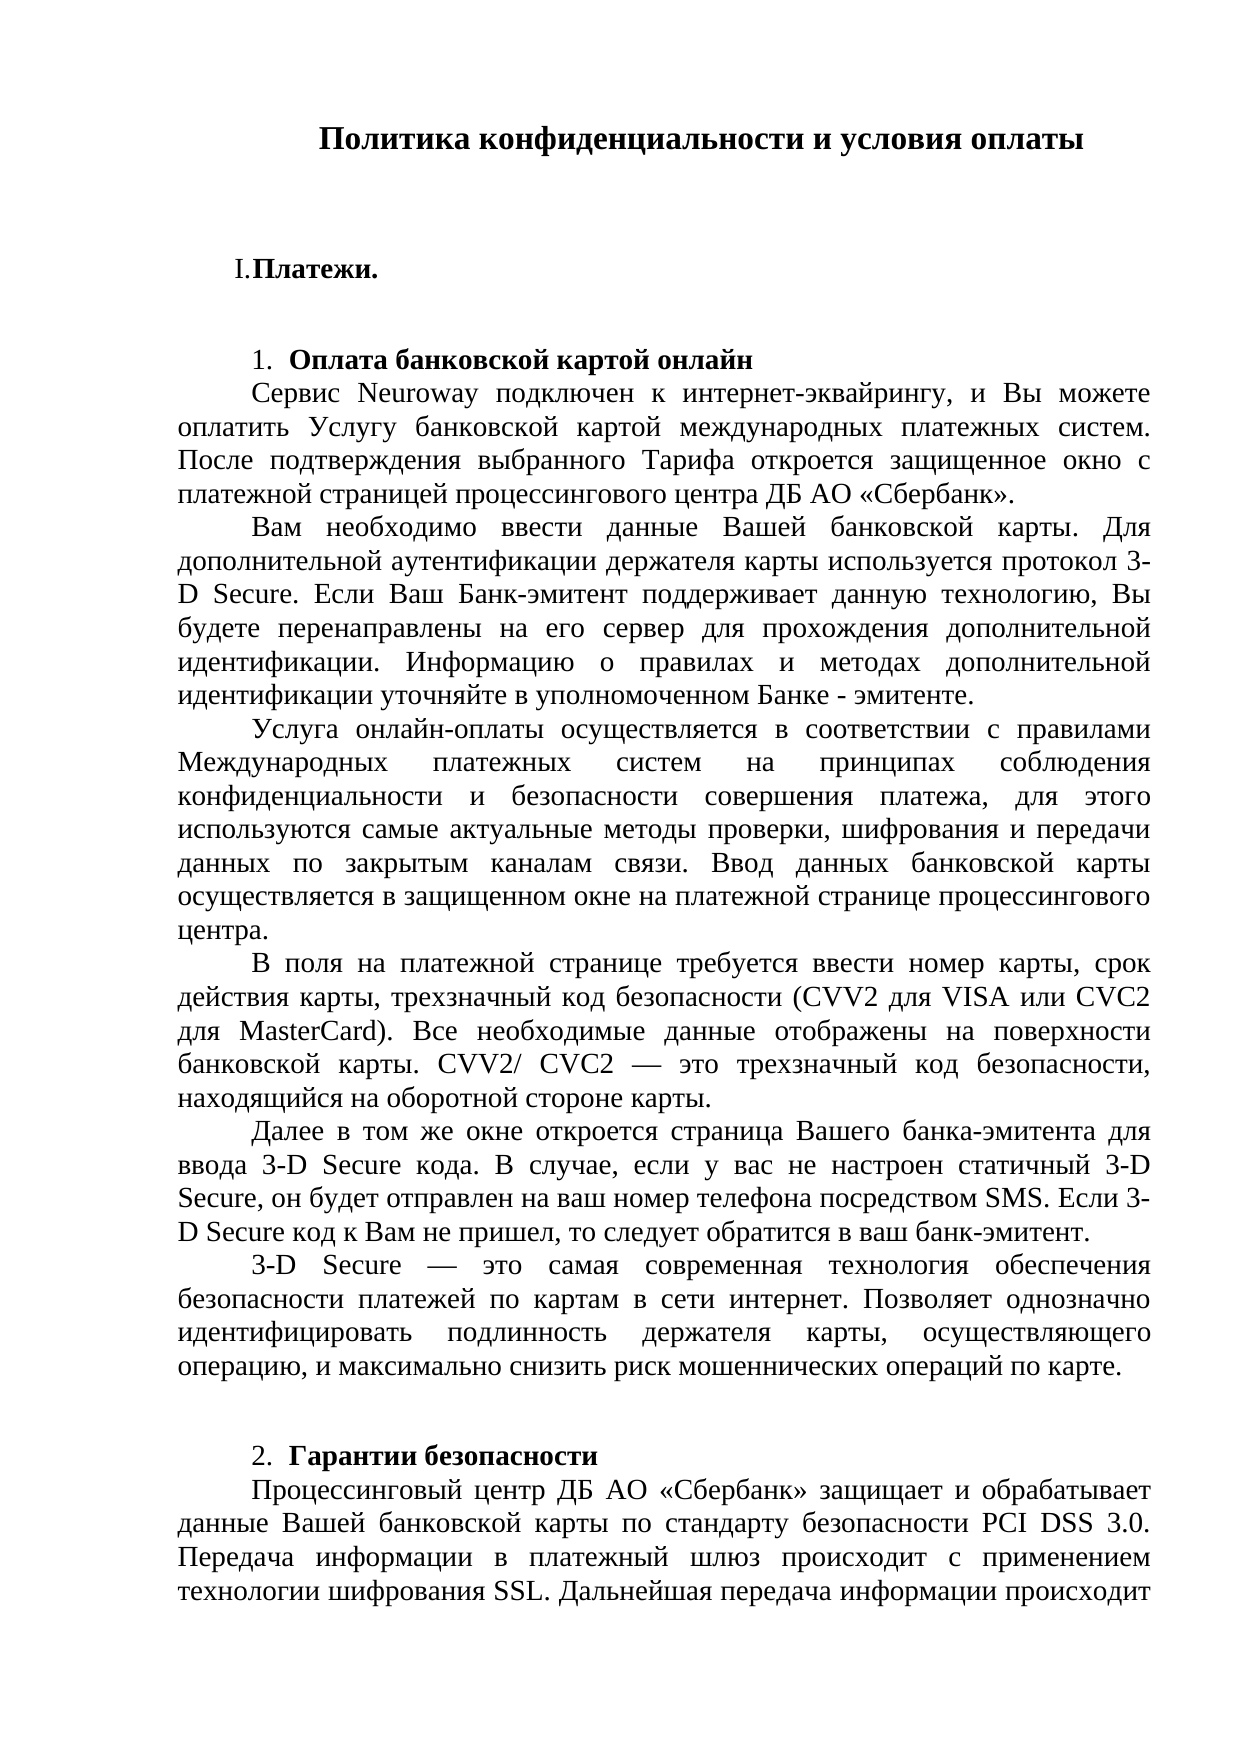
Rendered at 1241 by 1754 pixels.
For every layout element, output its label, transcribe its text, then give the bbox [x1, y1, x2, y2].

list Оплата банковской картой онлайн [251, 342, 1152, 375]
list Гарантии безопасности [251, 1438, 1152, 1472]
text 3-D Secure — это самая современная технология обеспечения безопасности платежей по картам в сети интернет. Позволяет однозначно идентифицировать подлинность держателя карты, осуществляющего операцию, и максимально снизить риск мошеннических операций по карте. [177, 1247, 1152, 1382]
text В поля на платежной странице требуется ввести номер карты, срок действия карты, трехзначный код безопасности (CVV2 для VISA или CVC2 для MasterCard). Все необходимые данные отображены на поверхности банковской карты. CVV2/ CVC2 — это трехзначный код безопасности, находящийся на оборотной стороне карты. [177, 946, 1152, 1113]
list Платежи. [251, 252, 1152, 285]
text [177, 1472, 1152, 1606]
text Далее в том же окне откроется страница Вашего банка-эмитента для ввода 3-D Secure кода. В случае, если у вас не настроен статичный 3-D Secure, он будет отправлен на ваш номер телефона посредством SMS. Если 3-D Secure код к Вам не пришел, то следует обратится в ваш банк-эмитент. [177, 1113, 1152, 1247]
text Политика конфиденциальности и условия оплаты [177, 118, 1152, 156]
text Вам необходимо ввести данные Вашей банковской карты. Для дополнительной аутентификации держателя карты используется протокол 3-D Secure. Если Ваш Банк-эмитент поддерживает данную технологию, Вы будете перенаправлены на его сервер для прохождения дополнительной идентификации. Информацию о правилах и методах дополнительной идентификации уточняйте в уполномоченном Банке - эмитенте. [177, 509, 1152, 711]
text Услуга онлайн-оплаты осуществляется в соответствии с правилами Международных платежных систем на принципах соблюдения конфиденциальности и безопасности совершения платежа, для этого используются самые актуальные методы проверки, шифрования и передачи данных по закрытым каналам связи. Ввод данных банковской карты осуществляется в защищенном окне на платежной странице процессингового центра. [177, 711, 1152, 946]
text Cервис Neuroway подключен к интернет-эквайрингу, и Вы можете оплатить Услугу банковской картой международных платежных систем. После подтверждения выбранного Тарифа откроется защищенное окно с платежной страницей процессингового центра ДБ АО «Сбербанк». [177, 375, 1152, 509]
